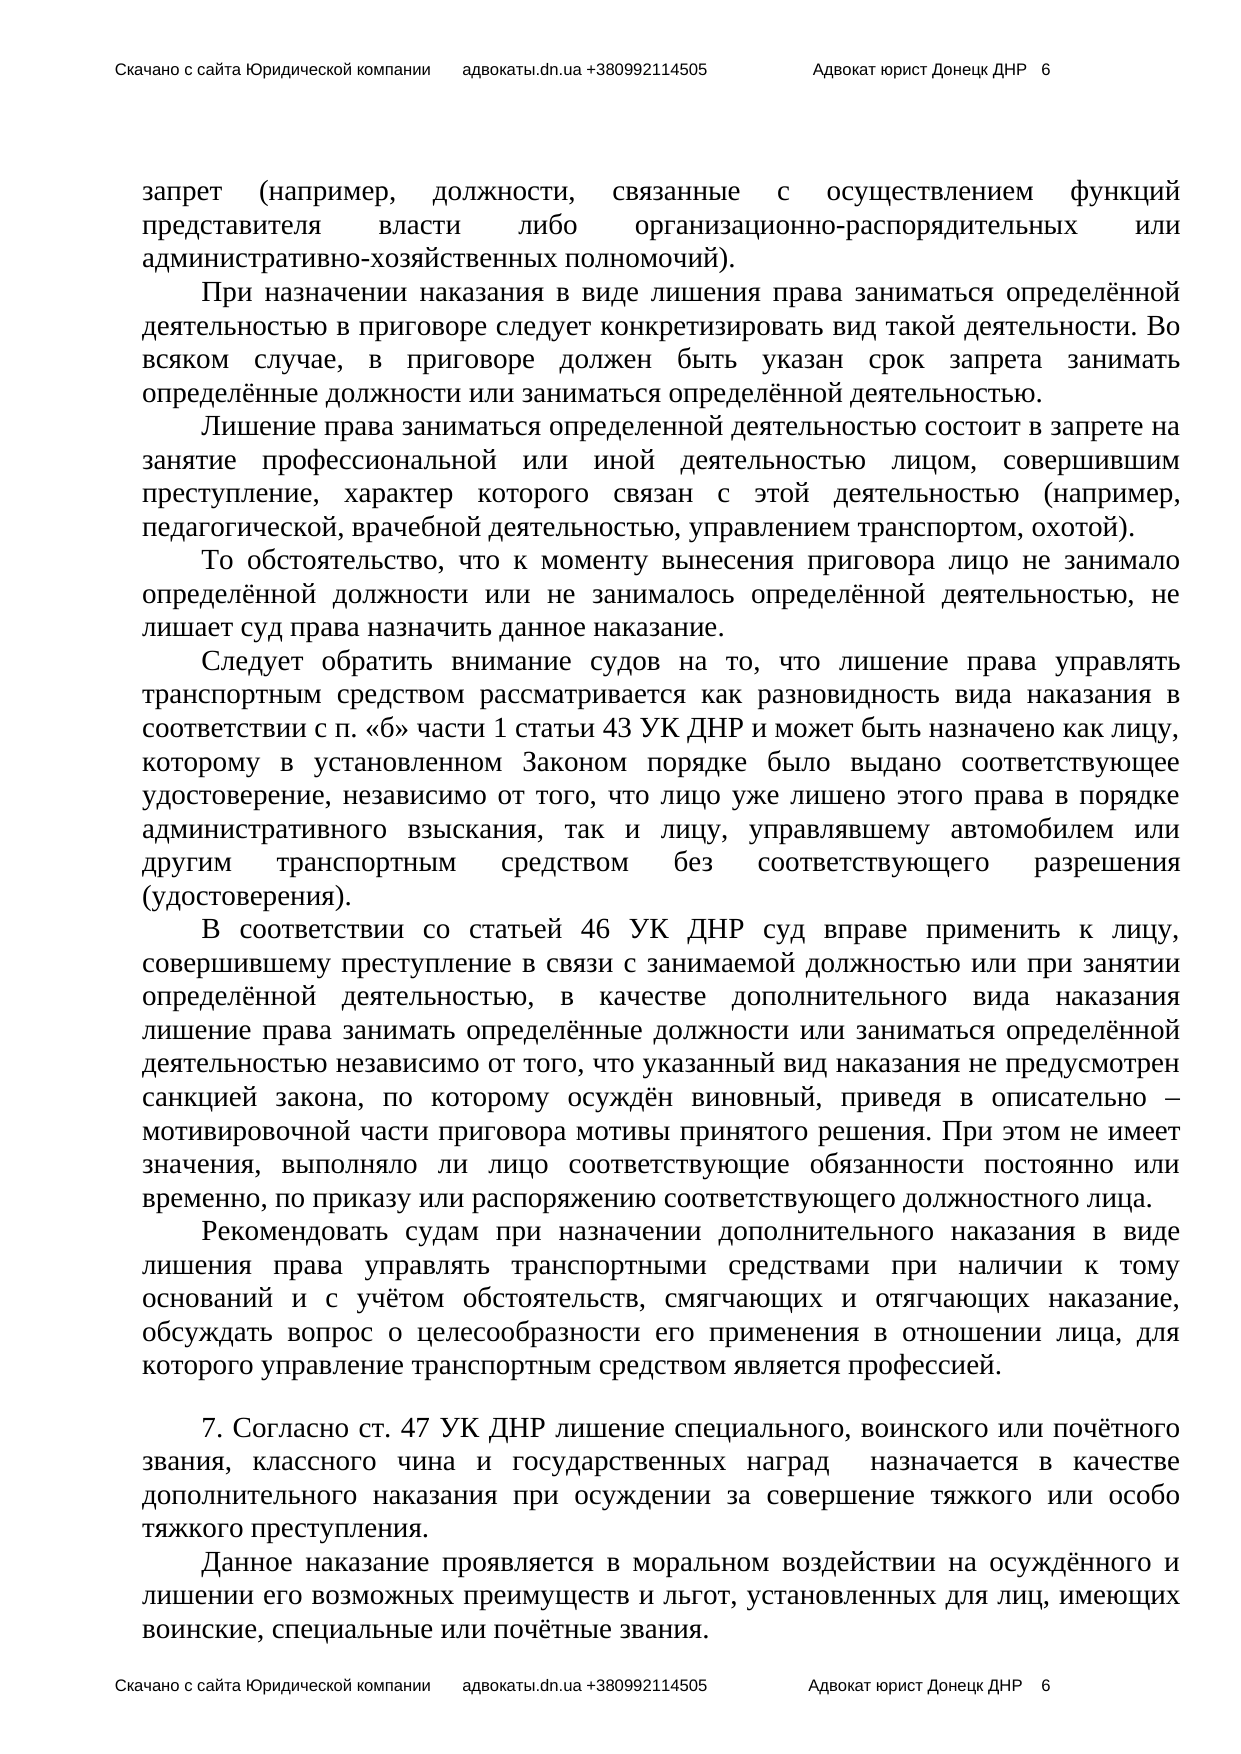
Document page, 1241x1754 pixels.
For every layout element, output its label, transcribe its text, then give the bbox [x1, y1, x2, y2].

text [142, 173, 1181, 274]
text 7. Согласно ст. 47 УК ДНР лишение специального, воинского или почётного звания, классного чина и государственных наград назначается в качестве дополнительного наказания при осуждении за совершение тяжкого или особо тяжкого преступления. [142, 1410, 1181, 1544]
text Данное наказание проявляется в моральном воздействии на осуждённого и лишении его возможных преимуществ и льгот, установленных для лиц, имеющих воинские, специальные или почётные звания. [142, 1544, 1181, 1644]
text При назначении наказания в виде лишения права заниматься определённой деятельностью в приговоре следует конкретизировать вид такой деятельности. Во всяком случае, в приговоре должен быть указан срок запрета занимать определённые должности или заниматься определённой деятельностью. [142, 274, 1181, 408]
text Следует обратить внимание судов на то, что лишение права управлять транспортным средством рассматривается как разновидность вида наказания в соответствии с п. «б» части 1 статьи 43 УК ДНР и может быть назначено как лицу, которому в установленном Законом порядке было выдано соответствующее удостоверение, независимо от того, что лицо уже лишено этого права в порядке административного взыскания, так и лицу, управлявшему автомобилем или другим транспортным средством без соответствующего разрешения (удостоверения). [142, 643, 1181, 911]
text То обстоятельство, что к моменту вынесения приговора лицо не занимало определённой должности или не занималось определённой деятельностью, не лишает суд права назначить данное наказание. [142, 542, 1181, 643]
text Рекомендовать судам при назначении дополнительного наказания в виде лишения права управлять транспортными средствами при наличии к тому оснований и с учётом обстоятельств, смягчающих и отягчающих наказание, обсуждать вопрос о целесообразности его применения в отношении лица, для которого управление транспортным средством является профессией. [142, 1213, 1181, 1381]
text Лишение права заниматься определенной деятельностью состоит в запрете на занятие профессиональной или иной деятельностью лицом, совершившим преступление, характер которого связан с этой деятельностью (например, педагогической, врачебной деятельностью, управлением транспортом, охотой). [142, 408, 1181, 542]
text В соответствии со статьей 46 УК ДНР суд вправе применить к лицу, совершившему преступление в связи с занимаемой должностью или при занятии определённой деятельностью, в качестве дополнительного вида наказания лишение права занимать определённые должности или заниматься определённой деятельностью независимо от того, что указанный вид наказания не предусмотрен санкцией закона, по которому осуждён виновный, приведя в описательно – мотивировочной части приговора мотивы принятого решения. При этом не имеет значения, выполняло ли лицо соответствующие обязанности постоянно или временно, по приказу или распоряжению соответствующего должностного лица. [142, 911, 1181, 1213]
